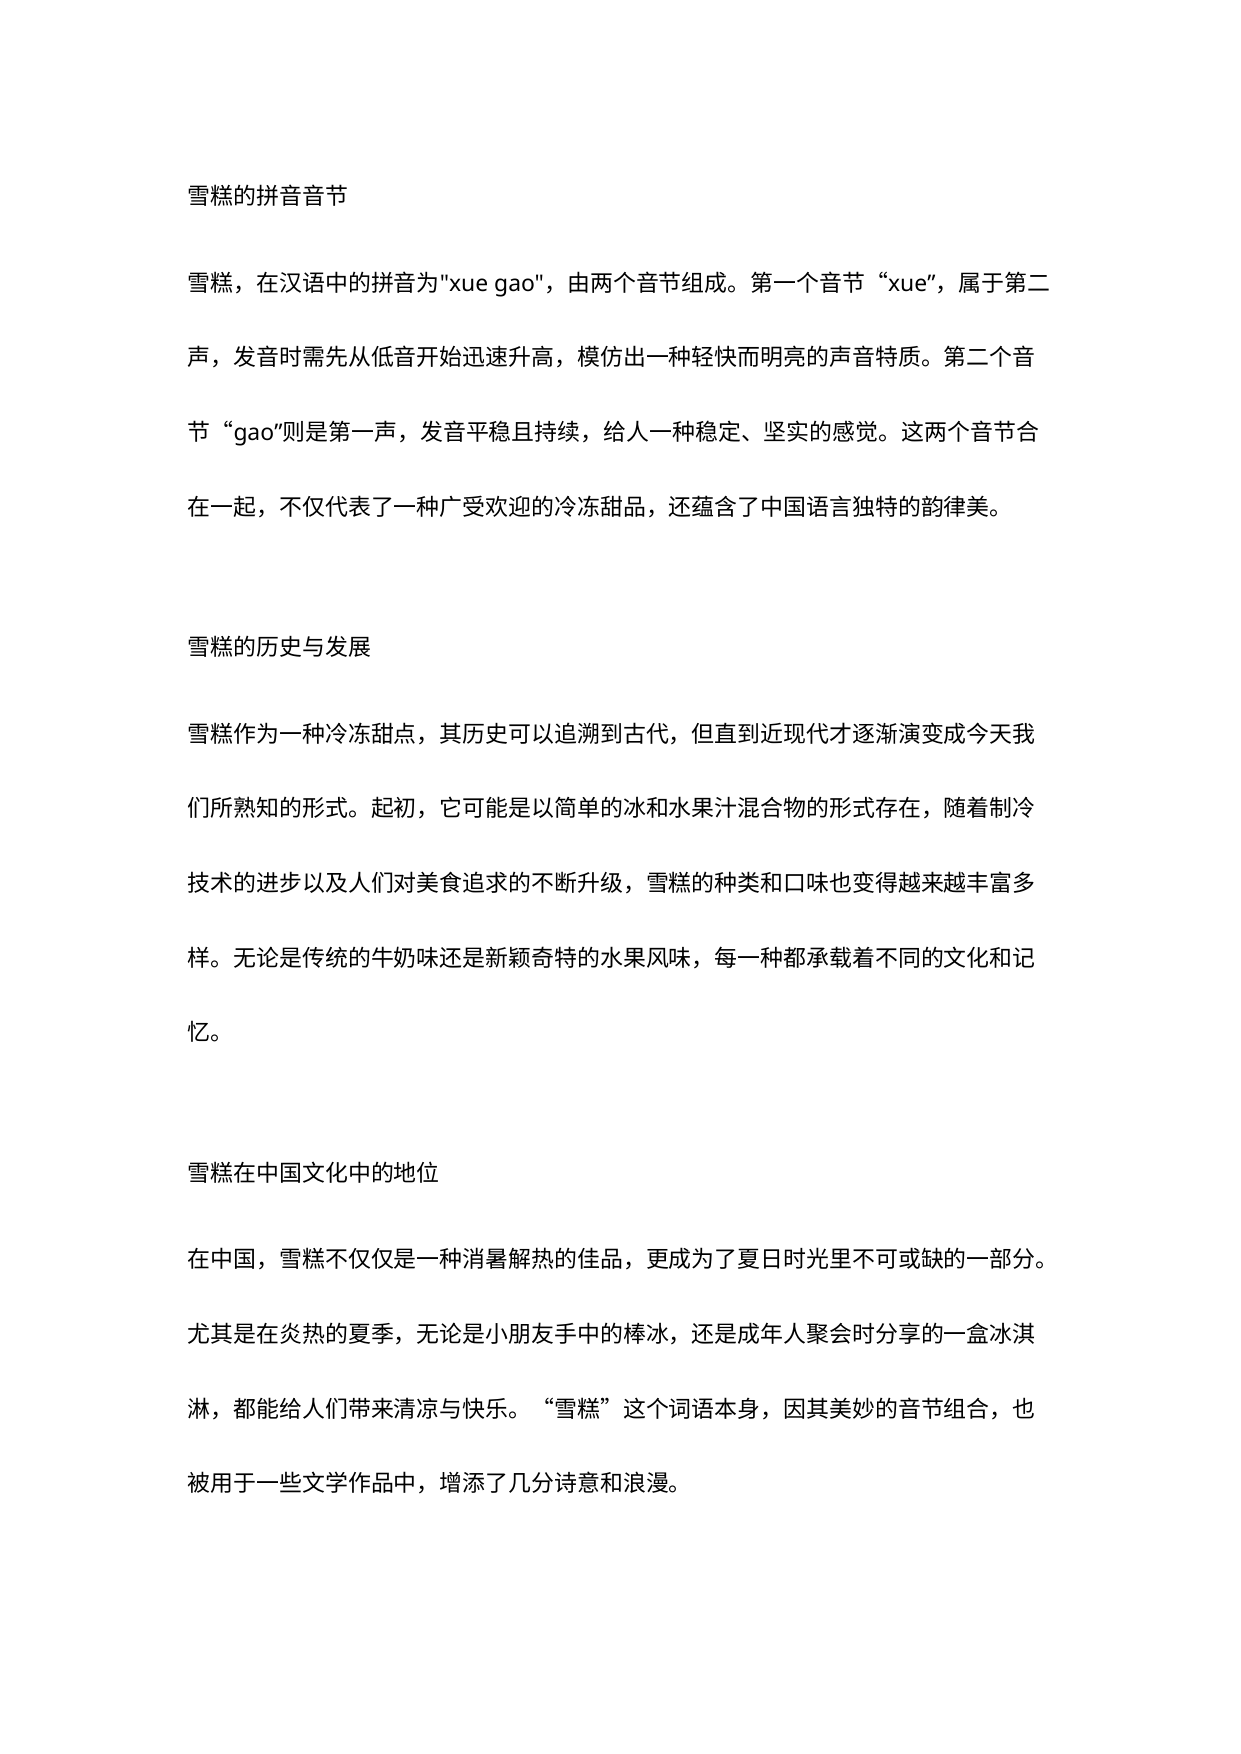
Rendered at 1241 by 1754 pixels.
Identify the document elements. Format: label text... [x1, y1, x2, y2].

text 雪糕的历史与发展 [187, 613, 1053, 678]
text 在中国，雪糕不仅仅是一种消暑解热的佳品，更成为了夏日时光里不可或缺的一部分。尤其是在炎热的夏季，无论是小朋友手中的棒冰，还是成年人聚会时分享的一盒冰淇淋，都能给人们带来清凉与快乐。“雪糕”这个词语本身，因其美妙的音节组合，也被用于一些文学作品中，增添了几分诗意和浪漫。 [187, 1225, 1053, 1514]
text 雪糕在中国文化中的地位 [187, 1139, 1053, 1204]
text 雪糕的拼音音节 [187, 162, 1053, 227]
text 雪糕作为一种冷冻甜点，其历史可以追溯到古代，但直到近现代才逐渐演变成今天我们所熟知的形式。起初，它可能是以简单的冰和水果汁混合物的形式存在，随着制冷技术的进步以及人们对美食追求的不断升级，雪糕的种类和口味也变得越来越丰富多样。无论是传统的牛奶味还是新颖奇特的水果风味，每一种都承载着不同的文化和记忆。 [187, 699, 1053, 1063]
text 雪糕，在汉语中的拼音为"xue gao"，由两个音节组成。第一个音节“xue”，属于第二声，发音时需先从低音开始迅速升高，模仿出一种轻快而明亮的声音特质。第二个音节“gao”则是第一声，发音平稳且持续，给人一种稳定、坚实的感觉。这两个音节合在一起，不仅代表了一种广受欢迎的冷冻甜品，还蕴含了中国语言独特的韵律美。 [187, 248, 1053, 538]
